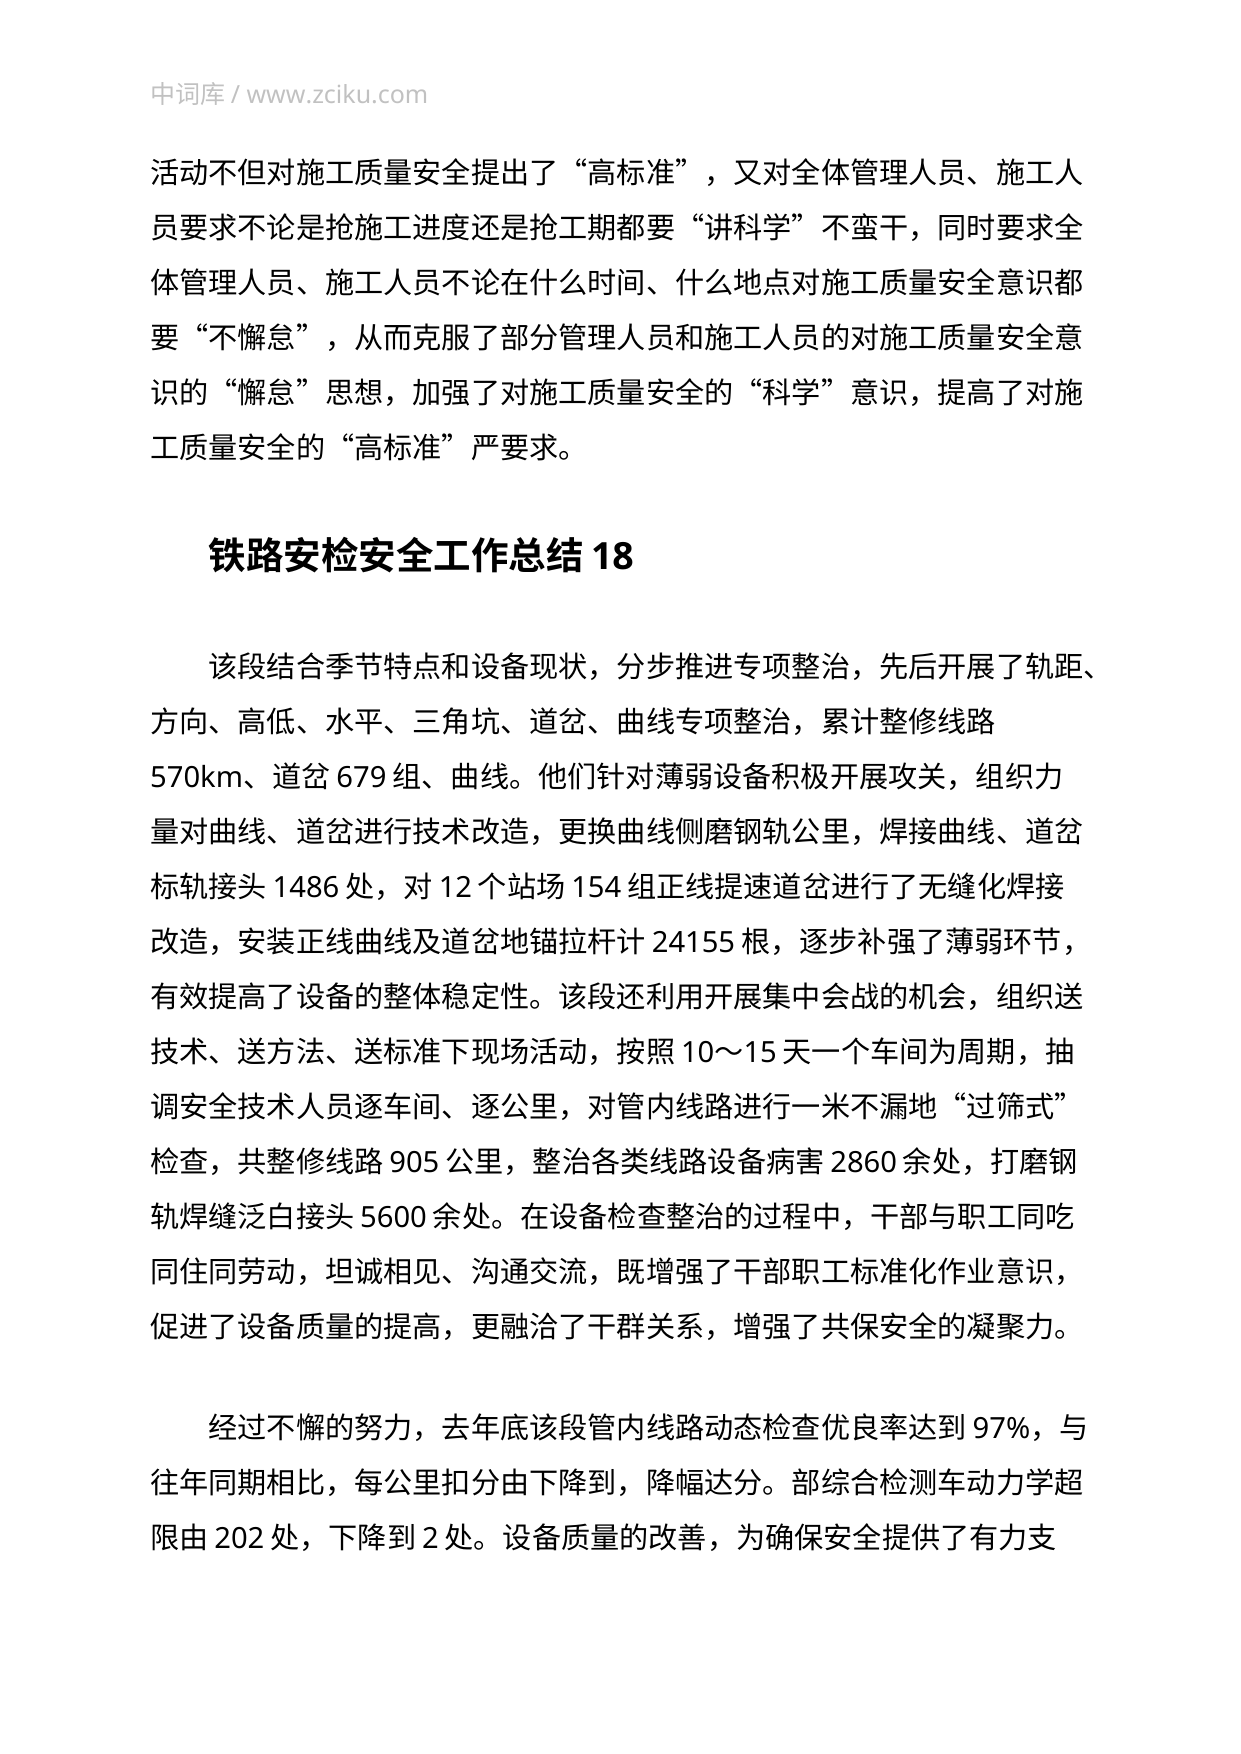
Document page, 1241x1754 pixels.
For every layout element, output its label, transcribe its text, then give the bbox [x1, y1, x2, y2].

text 该段结合季节特点和设备现状，分步推进专项整治，先后开展了轨距、方向、高低、水平、三角坑、道岔、曲线专项整治，累计整修线路570km、道岔679组、曲线。他们针对薄弱设备积极开展攻关，组织力量对曲线、道岔进行技术改造，更换曲线侧磨钢轨公里，焊接曲线、道岔标轨接头1486处，对12个站场154组正线提速道岔进行了无缝化焊接改造，安装正线曲线及道岔地锚拉杆计24155根，逐步补强了薄弱环节，有效提高了设备的整体稳定性。该段还利用开展集中会战的机会，组织送技术、送方法、送标准下现场活动，按照10～15天一个车间为周期，抽调安全技术人员逐车间、逐公里，对管内线路进行一米不漏地“过筛式”检查，共整修线路905公里，整治各类线路设备病害2860余处，打磨钢轨焊缝泛白接头5600余处。在设备检查整治的过程中，干部与职工同吃同住同劳动，坦诚相见、沟通交流，既增强了干部职工标准化作业意识，促进了设备质量的提高，更融洽了干群关系，增强了共保安全的凝聚力。 [150, 644, 1090, 1346]
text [150, 1405, 1090, 1557]
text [150, 150, 1090, 467]
text 铁路安检安全工作总结18 [150, 526, 1090, 581]
